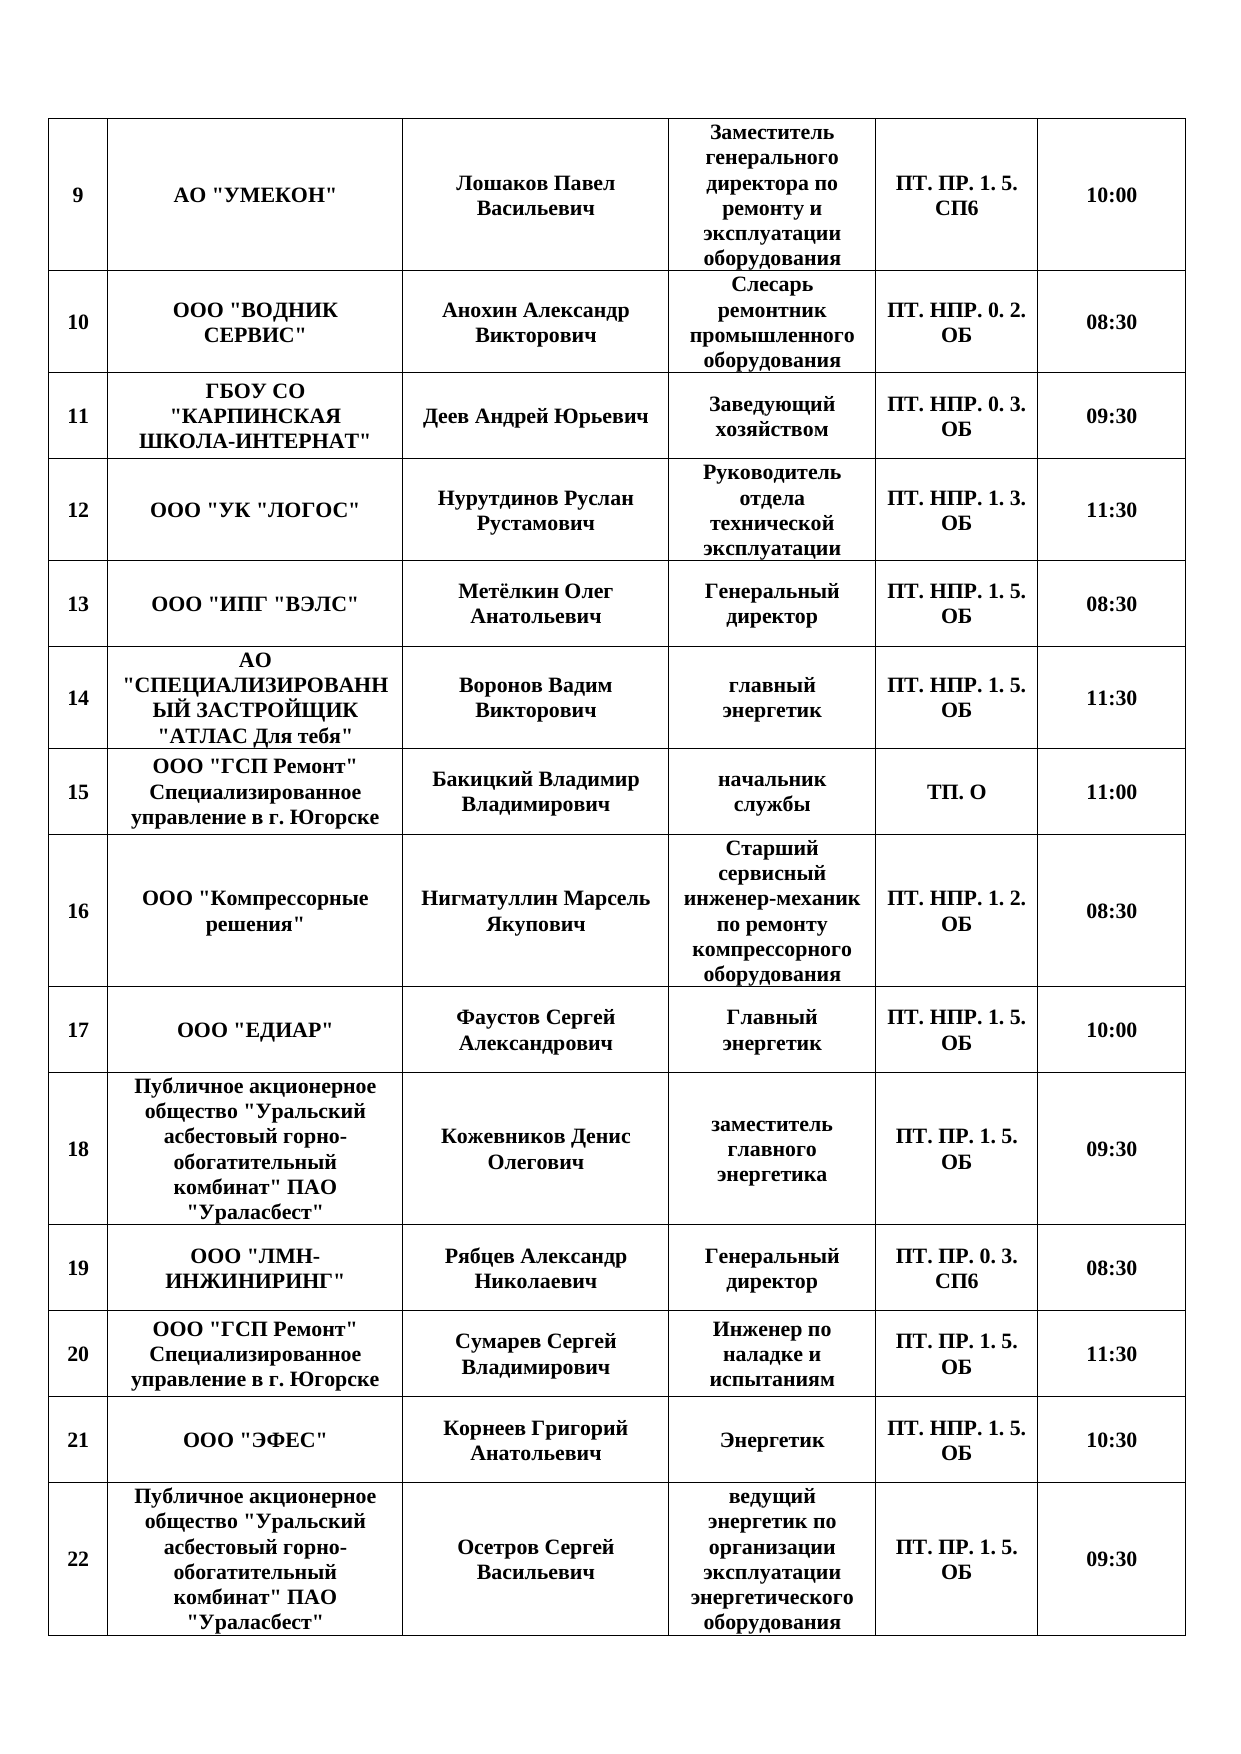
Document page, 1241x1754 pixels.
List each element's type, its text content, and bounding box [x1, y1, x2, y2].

table_cell ТП. О [876, 749, 1037, 834]
table_cell Слесарь ремонтник промышленного оборудования [669, 271, 875, 372]
table_cell Анохин Александр Викторович [403, 271, 668, 372]
table_cell АО "СПЕЦИАЛИЗИРОВАННЫЙ ЗАСТРОЙЩИК "АТЛАС Для тебя" [108, 647, 402, 748]
table_cell ПТ. НПР. 0. 3. ОБ [876, 373, 1037, 458]
table_cell ПТ. ПР. 1. 5. ОБ [876, 1483, 1037, 1634]
table_cell 18 [49, 1073, 107, 1224]
table_cell заместитель главного энергетика [669, 1073, 875, 1224]
table_cell 10 [49, 271, 107, 372]
table_cell Рябцев Александр Николаевич [403, 1225, 668, 1310]
table_cell ПТ. ПР. 1. 5. ОБ [876, 1311, 1037, 1396]
table_cell 15 [49, 749, 107, 834]
table_cell ООО "ЕДИАР" [108, 987, 402, 1072]
table_cell Деев Андрей Юрьевич [403, 373, 668, 458]
table_cell главный энергетик [669, 647, 875, 748]
table_cell Энергетик [669, 1397, 875, 1482]
table_cell 17 [49, 987, 107, 1072]
table_cell 11 [49, 373, 107, 458]
table_cell 21 [49, 1397, 107, 1482]
table_cell 11:00 [1038, 749, 1185, 834]
table_cell 10:00 [1038, 987, 1185, 1072]
table_cell ПТ. ПР. 1. 5. ОБ [876, 1073, 1037, 1224]
table_cell Сумарев Сергей Владимирович [403, 1311, 668, 1396]
table_cell 09:30 [1038, 373, 1185, 458]
table_cell ООО "ВОДНИК СЕРВИС" [108, 271, 402, 372]
table_cell Заместитель генерального директора по ремонту и эксплуатации оборудования [669, 119, 875, 270]
table_cell Лошаков Павел Васильевич [403, 119, 668, 270]
table_cell Воронов Вадим Викторович [403, 647, 668, 748]
table_cell Кожевников Денис Олегович [403, 1073, 668, 1224]
table_cell Главный энергетик [669, 987, 875, 1072]
table_cell ПТ. НПР. 1. 5. ОБ [876, 647, 1037, 748]
table_cell Метёлкин Олег Анатольевич [403, 561, 668, 646]
table_cell 11:30 [1038, 647, 1185, 748]
table_cell Бакицкий Владимир Владимирович [403, 749, 668, 834]
table_cell 10:00 [1038, 119, 1185, 270]
table_cell ООО "ЛМН-ИНЖИНИРИНГ" [108, 1225, 402, 1310]
table_cell 10:30 [1038, 1397, 1185, 1482]
table_cell 16 [49, 835, 107, 986]
table_cell Осетров Сергей Васильевич [403, 1483, 668, 1634]
table_cell ведущий энергетик по организации эксплуатации энергетического оборудования [669, 1483, 875, 1634]
table_cell Заведующий хозяйством [669, 373, 875, 458]
table_cell ООО "УК "ЛОГОС" [108, 459, 402, 560]
table_cell Инженер по наладке и испытаниям [669, 1311, 875, 1396]
table_cell 13 [49, 561, 107, 646]
table_cell 08:30 [1038, 835, 1185, 986]
table_cell ООО "ЭФЕС" [108, 1397, 402, 1482]
table_cell 14 [49, 647, 107, 748]
table_cell 08:30 [1038, 561, 1185, 646]
table_cell 09:30 [1038, 1073, 1185, 1224]
table_cell ООО "Компрессорные решения" [108, 835, 402, 986]
table_cell ПТ. НПР. 0. 2. ОБ [876, 271, 1037, 372]
table_cell 09:30 [1038, 1483, 1185, 1634]
table_cell Публичное акционерное общество "Уральский асбестовый горно-обогатительный комбинат" ПАО "Ураласбест" [108, 1483, 402, 1634]
table_cell ПТ. ПР. 0. 3. СП6 [876, 1225, 1037, 1310]
table_cell ПТ. НПР. 1. 2. ОБ [876, 835, 1037, 986]
table_cell ООО "ИПГ "ВЭЛС" [108, 561, 402, 646]
table_cell ПТ. НПР. 1. 5. ОБ [876, 987, 1037, 1072]
table_cell ООО "ГСП Ремонт" Специализированное управление в г. Югорске [108, 749, 402, 834]
table_cell ПТ. ПР. 1. 5. СП6 [876, 119, 1037, 270]
table_cell 20 [49, 1311, 107, 1396]
table_cell 08:30 [1038, 271, 1185, 372]
table_cell АО "УМЕКОН" [108, 119, 402, 270]
table_cell 11:30 [1038, 459, 1185, 560]
table_cell 08:30 [1038, 1225, 1185, 1310]
table_cell начальник службы [669, 749, 875, 834]
table_cell ГБОУ СО "КАРПИНСКАЯ ШКОЛА-ИНТЕРНАТ" [108, 373, 402, 458]
table_cell Фаустов Сергей Александрович [403, 987, 668, 1072]
table_cell Корнеев Григорий Анатольевич [403, 1397, 668, 1482]
table_cell 12 [49, 459, 107, 560]
table_cell Генеральный директор [669, 561, 875, 646]
table_cell 11:30 [1038, 1311, 1185, 1396]
table_cell 22 [49, 1483, 107, 1634]
table_cell ПТ. НПР. 1. 5. ОБ [876, 561, 1037, 646]
table_cell 19 [49, 1225, 107, 1310]
table_cell ООО "ГСП Ремонт" Специализированное управление в г. Югорске [108, 1311, 402, 1396]
table_cell Нурутдинов Руслан Рустамович [403, 459, 668, 560]
table_cell Старший сервисный инженер-механик по ремонту компрессорного оборудования [669, 835, 875, 986]
table_cell ПТ. НПР. 1. 3. ОБ [876, 459, 1037, 560]
table_cell Генеральный директор [669, 1225, 875, 1310]
table_cell Публичное акционерное общество "Уральский асбестовый горно-обогатительный комбинат" ПАО "Ураласбест" [108, 1073, 402, 1224]
table_cell Руководитель отдела технической эксплуатации [669, 459, 875, 560]
table_cell Нигматуллин Марсель Якупович [403, 835, 668, 986]
table_cell 9 [49, 119, 107, 270]
table_cell ПТ. НПР. 1. 5. ОБ [876, 1397, 1037, 1482]
